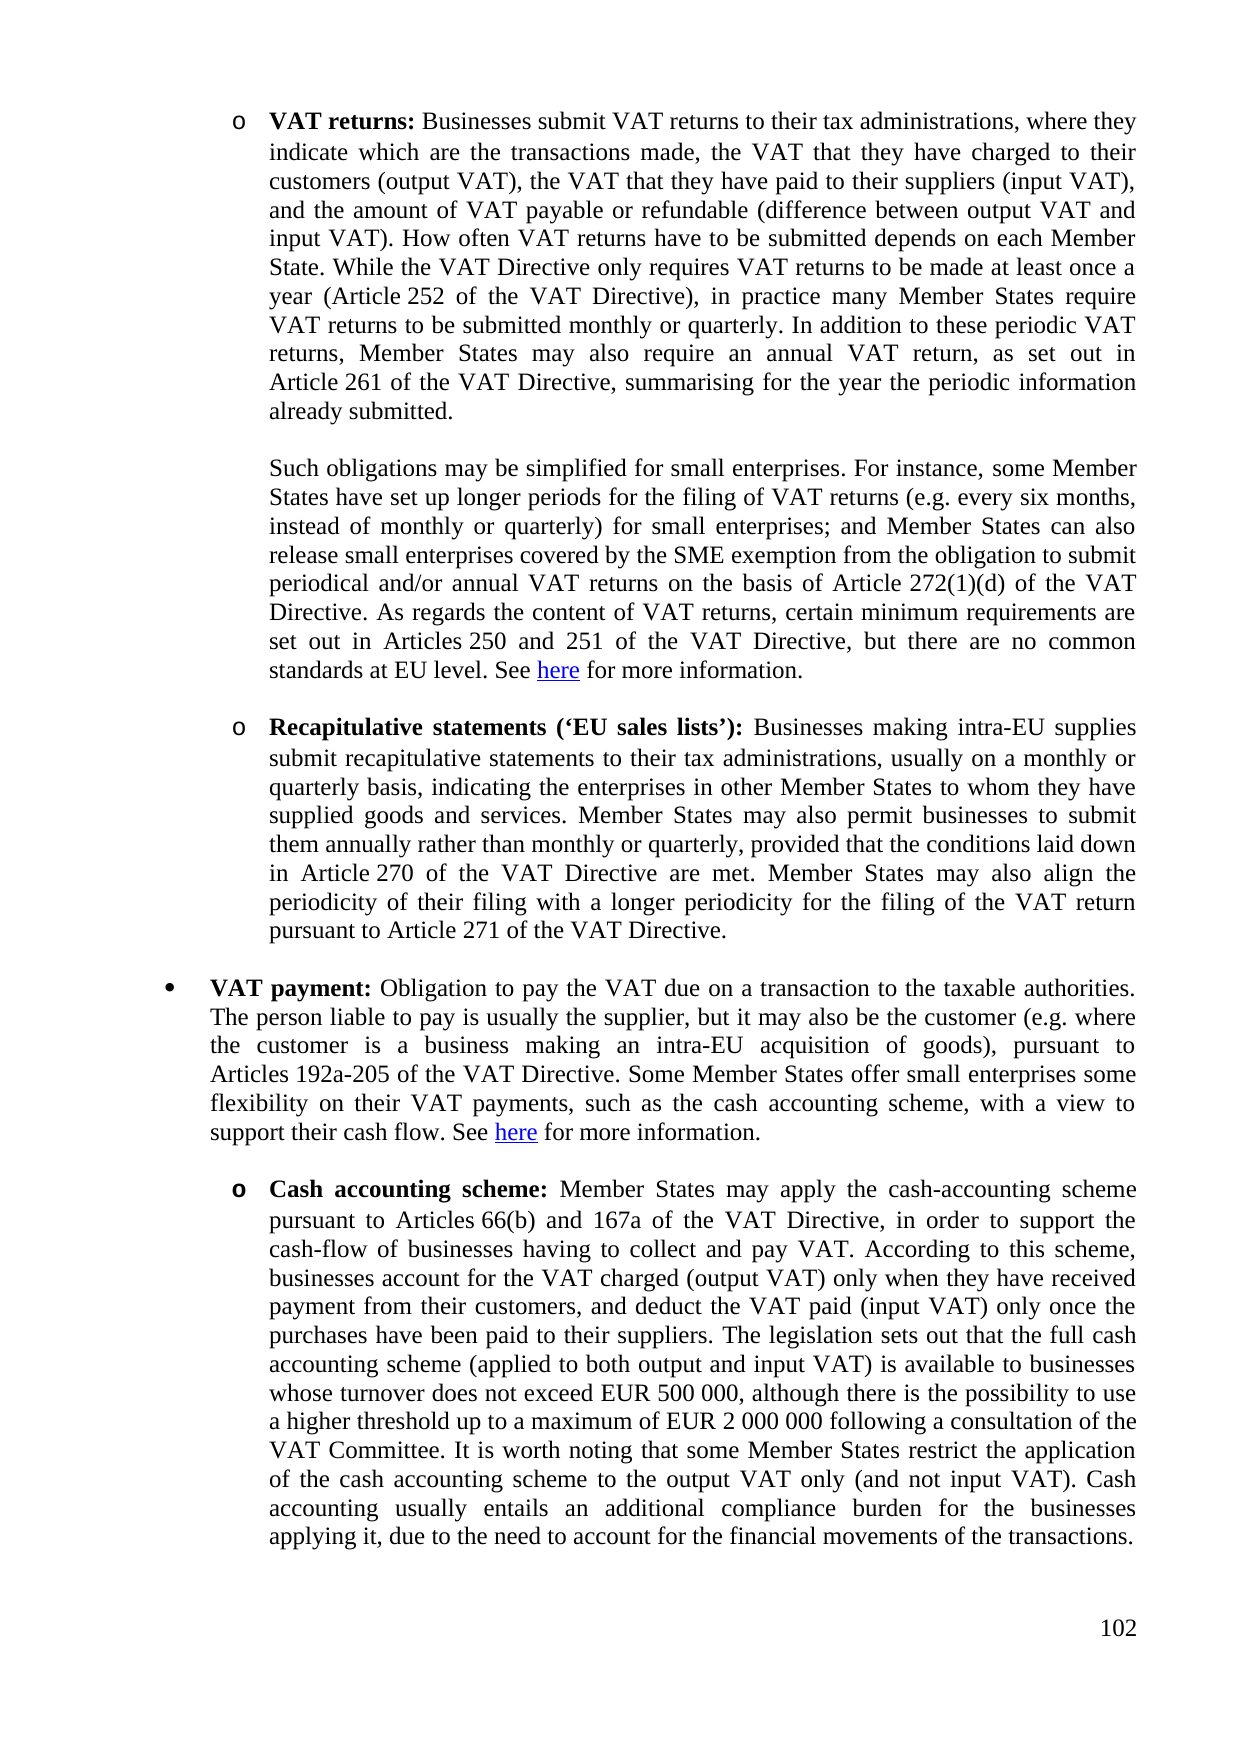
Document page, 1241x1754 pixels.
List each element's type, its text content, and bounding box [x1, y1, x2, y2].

list VAT payment: Obligation to pay the VAT due on a transaction to the taxable authorities. The person liable to pay is usually the supplier, but it may also be the customer (e.g. where the customer is a business making an intra-EU acquisition of goods), pursuant to Articles 192a-205 of the VAT Directive. Some Member States offer small enterprises some flexibility on their VAT payments, such as the cash accounting scheme, with a view to support their cash flow. See here for more information. [165, 973, 1137, 1146]
list Such obligations may be simplified for small enterprises. For instance, some Member States have set up longer periods for the filing of VAT returns (e.g. every six months, instead of monthly or quarterly) for small enterprises; and Member States can also release small enterprises covered by the SME exemption from the obligation to submit periodical and/or annual VAT returns on the basis of Article 272(1)(d) of the VAT Directive. As regards the content of VAT returns, certain minimum requirements are set out in Articles 250 and 251 of the VAT Directive, but there are no common standards at EU level. See here for more information. [269, 453, 1137, 683]
list Cash accounting scheme: Member States may apply the cash-accounting scheme pursuant to Articles 66(b) and 167a of the VAT Directive, in order to support the cash-flow of businesses having to collect and pay VAT. According to this scheme, businesses account for the VAT charged (output VAT) only when they have received payment from their customers, and deduct the VAT paid (input VAT) only once the purchases have been paid to their suppliers. The legislation sets out that the full cash accounting scheme (applied to both output and input VAT) is available to businesses whose turnover does not exceed EUR 500 000, although there is the possibility to use a higher threshold up to a maximum of EUR 2 000 000 following a consultation of the VAT Committee. It is worth noting that some Member States restrict the application of the cash accounting scheme to the output VAT only (and not input VAT). Cash accounting usually entails an additional compliance burden for the businesses applying it, due to the need to account for the financial movements of the transactions. [231, 1174, 1137, 1550]
list Recapitulative statements (‘EU sales lists’): Businesses making intra-EU supplies submit recapitulative statements to their tax administrations, usually on a monthly or quarterly basis, indicating the enterprises in other Member States to whom they have supplied goods and services. Member States may also permit businesses to submit them annually rather than monthly or quarterly, provided that the conditions laid down in Article 270 of the VAT Directive are met. Member States may also align the periodicity of their filing with a longer periodicity for the filing of the VAT return pursuant to Article 271 of the VAT Directive. [231, 712, 1137, 944]
list VAT returns: Businesses submit VAT returns to their tax administrations, where they indicate which are the transactions made, the VAT that they have charged to their customers (output VAT), the VAT that they have paid to their suppliers (input VAT), and the amount of VAT payable or refundable (difference between output VAT and input VAT). How often VAT returns have to be submitted depends on each Member State. While the VAT Directive only requires VAT returns to be made at least once a year (Article 252 of the VAT Directive), in practice many Member States require VAT returns to be submitted monthly or quarterly. In addition to these periodic VAT returns, Member States may also require an annual VAT return, as set out in Article 261 of the VAT Directive, summarising for the year the periodic information already submitted. [231, 106, 1137, 425]
